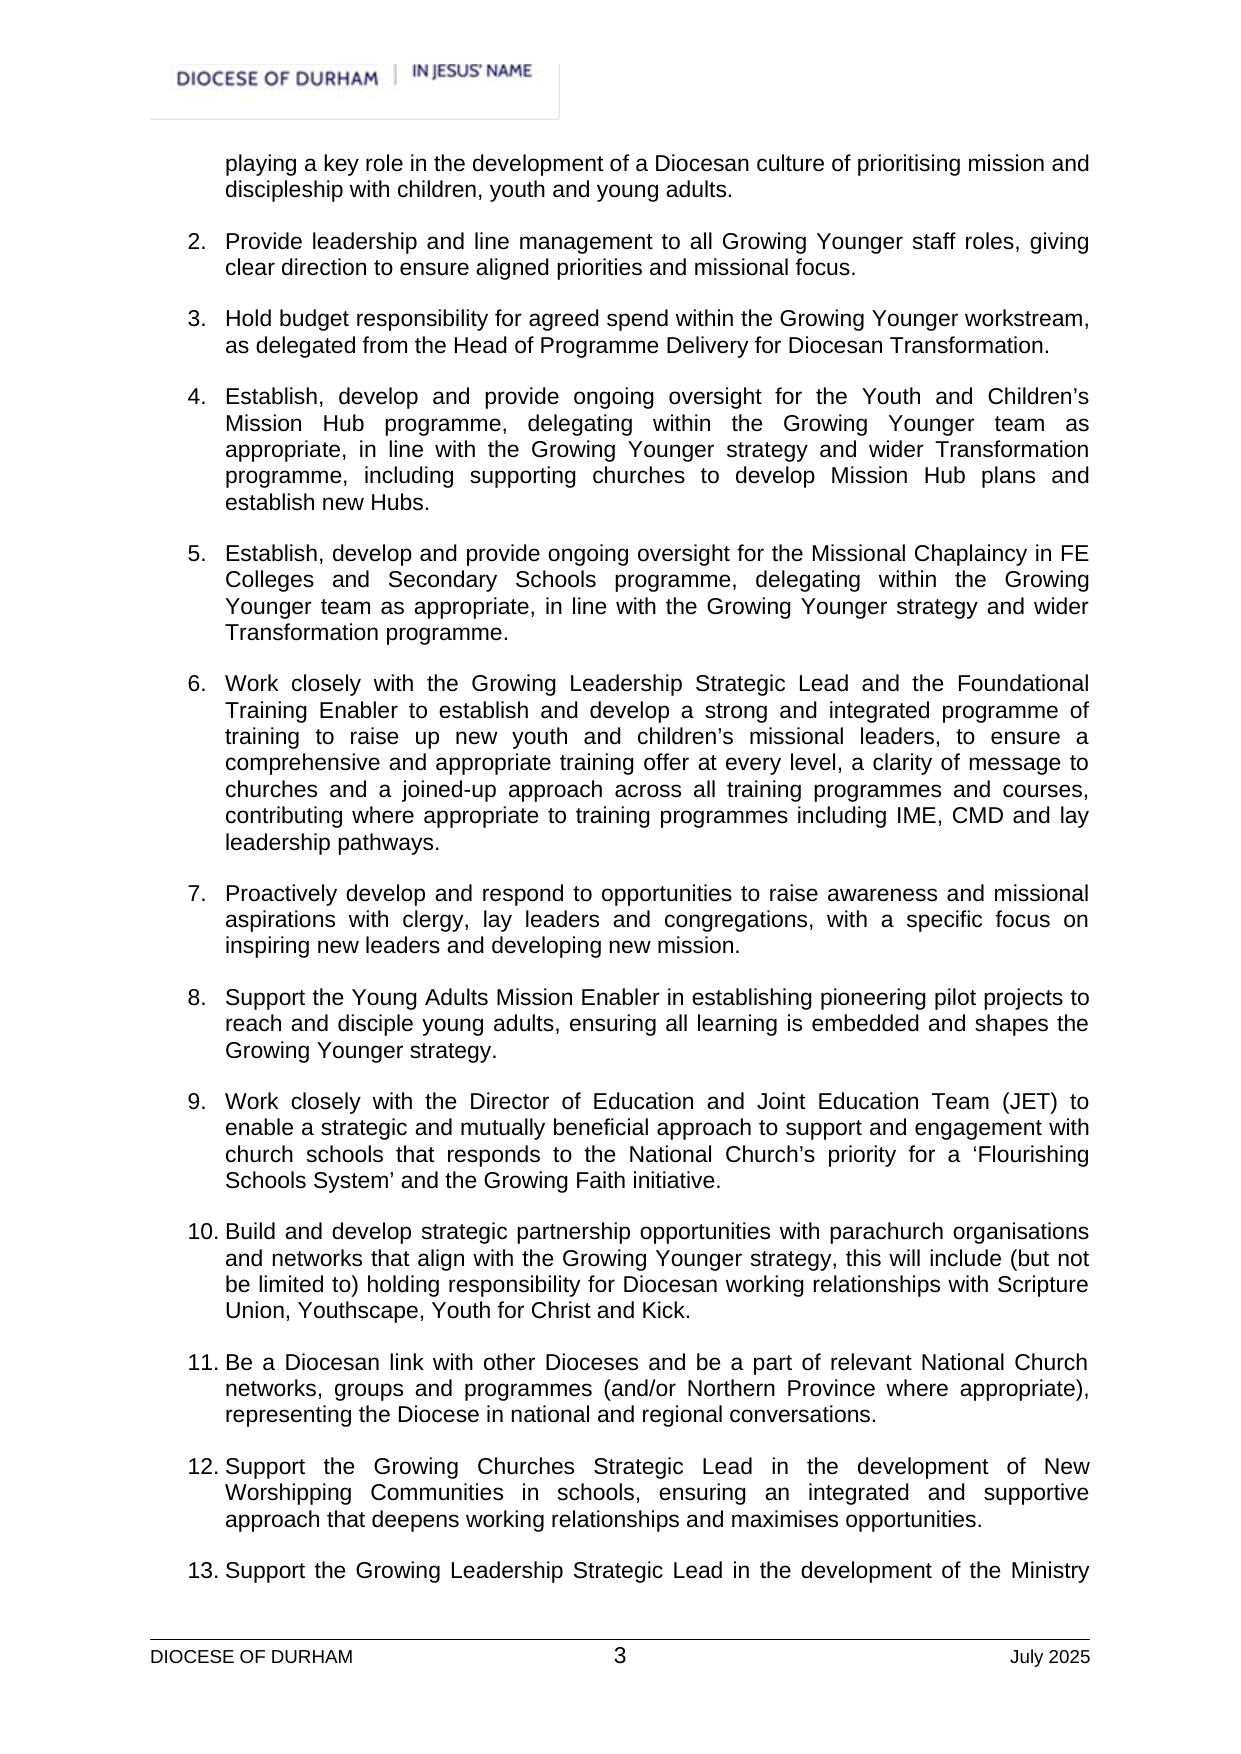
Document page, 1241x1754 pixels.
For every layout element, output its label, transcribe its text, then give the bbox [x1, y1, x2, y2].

list Work closely with the Growing Leadership Strategic Lead and the Foundational Training Enabler to establish and develop a strong and integrated programme of training to raise up new youth and children’s missional leaders, to ensure a comprehensive and appropriate training offer at every level, a clarity of message to churches and a joined-up approach across all training programmes and courses, contributing where appropriate to training programmes including IME, CMD and lay leadership pathways. [187, 670, 1090, 855]
list Build and develop strategic partnership opportunities with parachurch organisations and networks that align with the Growing Younger strategy, this will include (but not be limited to) holding responsibility for Diocesan working relationships with Scripture Union, Youthscape, Youth for Christ and Kick. [187, 1218, 1090, 1324]
picture [150, 64, 561, 121]
list Provide leadership and line management to all Growing Younger staff roles, giving clear direction to ensure aligned priorities and missional focus. [187, 228, 1090, 280]
list Hold budget responsibility for agreed spend within the Growing Younger workstream, as delegated from the Head of Programme Delivery for Diocesan Transformation. [187, 305, 1090, 358]
list Support the Young Adults Mission Enabler in establishing pioneering pilot projects to reach and disciple young adults, ensuring all learning is embedded and shapes the Growing Younger strategy. [187, 984, 1090, 1063]
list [187, 1557, 1090, 1583]
list Establish, develop and provide ongoing oversight for the Missional Chaplaincy in FE Colleges and Secondary Schools programme, delegating within the Growing Younger team as appropriate, in line with the Growing Younger strategy and wider Transformation programme. [187, 540, 1090, 645]
list Support the Growing Churches Strategic Lead in the development of New Worshipping Communities in schools, ensuring an integrated and supportive approach that deepens working relationships and maximises opportunities. [187, 1453, 1090, 1532]
list Proactively develop and respond to opportunities to raise awareness and missional aspirations with clergy, lay leaders and congregations, with a specific focus on inspiring new leaders and developing new mission. [187, 880, 1090, 959]
list Establish, develop and provide ongoing oversight for the Youth and Children’s Mission Hub programme, delegating within the Growing Younger team as appropriate, in line with the Growing Younger strategy and wider Transformation programme, including supporting churches to develop Mission Hub plans and establish new Hubs. [187, 383, 1090, 515]
list Be a Diocesan link with other Dioceses and be a part of relevant National Church networks, groups and programmes (and/or Northern Province where appropriate), representing the Diocese in national and regional conversations. [187, 1349, 1090, 1428]
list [187, 150, 1090, 203]
list Work closely with the Director of Education and Joint Education Team (JET) to enable a strategic and mutually beneficial approach to support and engagement with church schools that responds to the National Church’s priority for a ‘Flourishing Schools System’ and the Growing Faith initiative. [187, 1088, 1090, 1193]
